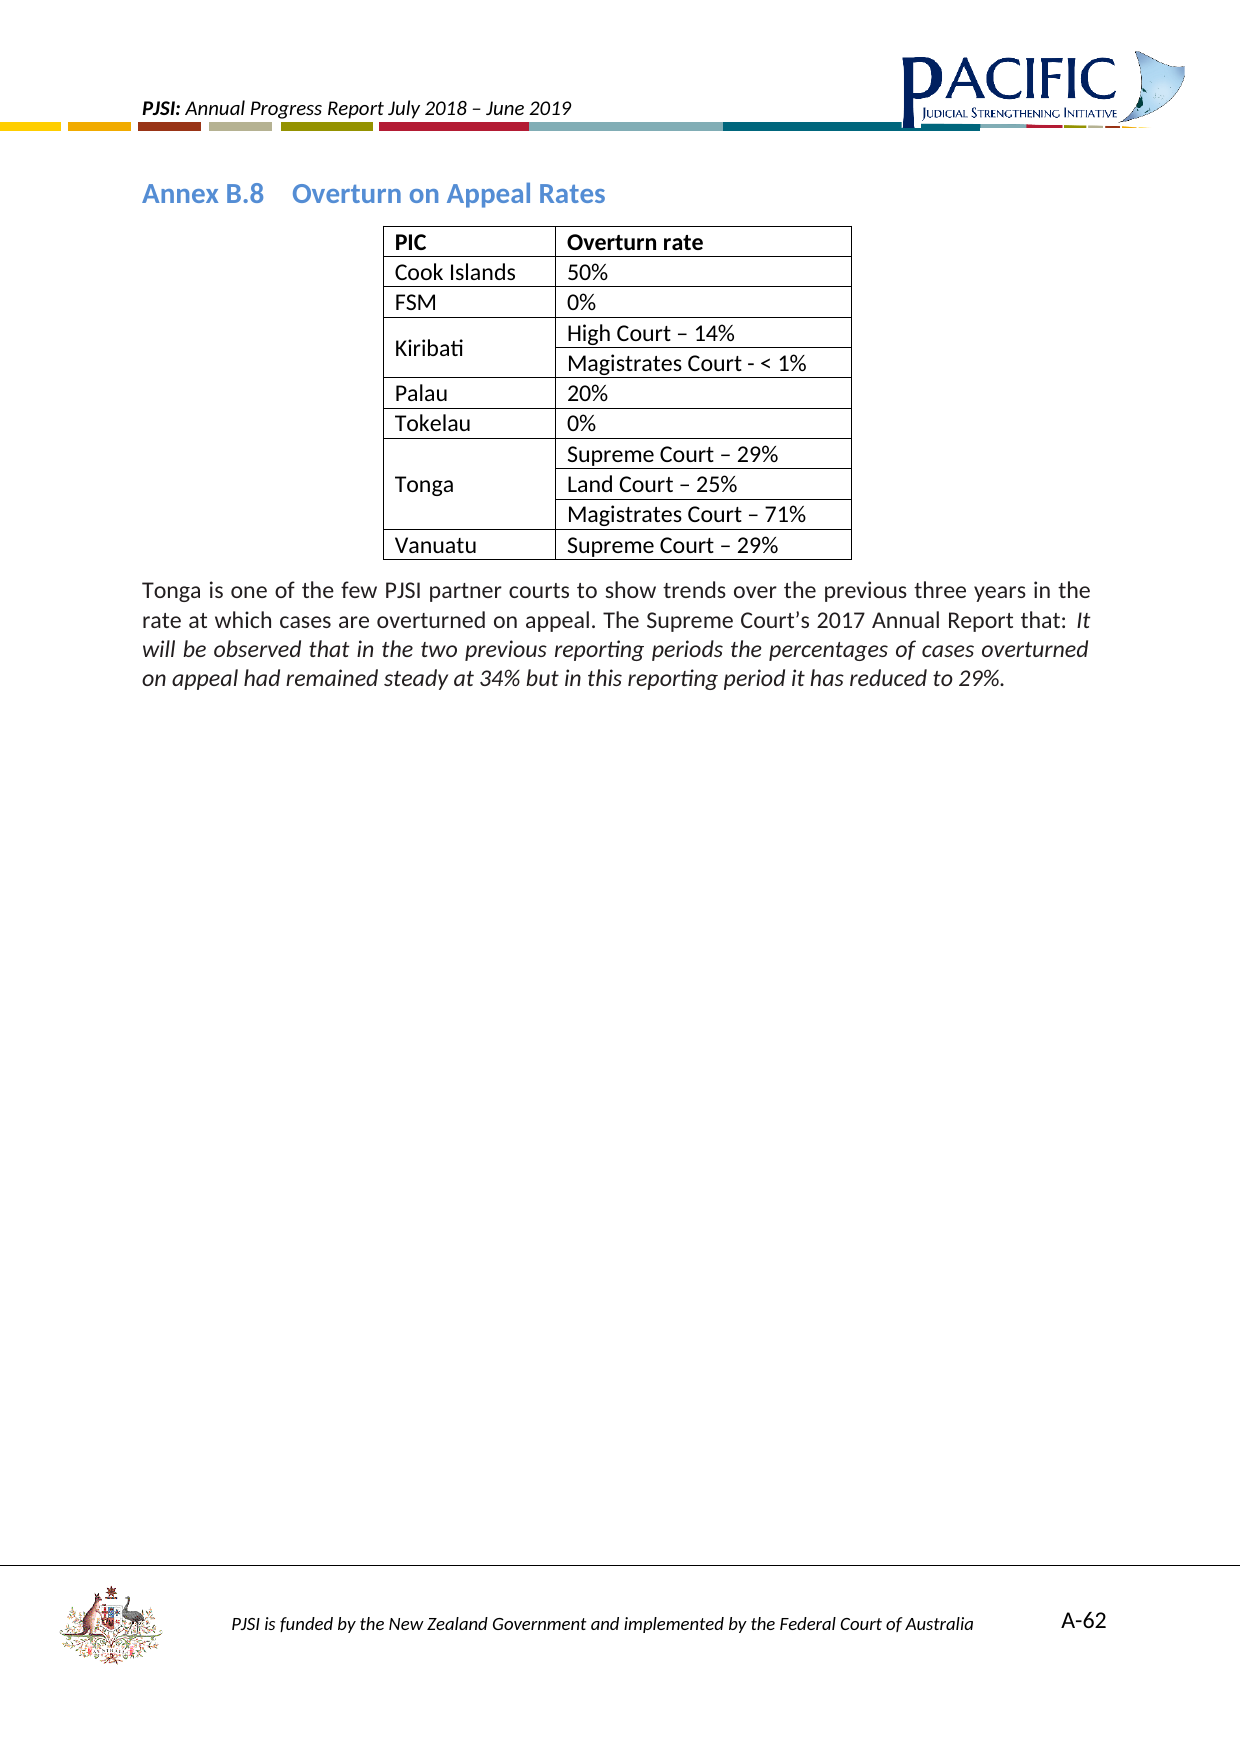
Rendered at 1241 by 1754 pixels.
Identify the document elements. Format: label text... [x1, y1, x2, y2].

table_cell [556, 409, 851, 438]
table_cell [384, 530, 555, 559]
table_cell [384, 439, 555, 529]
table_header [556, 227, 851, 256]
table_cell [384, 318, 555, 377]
text Annex B.8 Overturn on Appeal Rates [142, 175, 1092, 210]
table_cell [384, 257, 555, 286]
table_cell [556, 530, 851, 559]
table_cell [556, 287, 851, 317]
picture [55, 1583, 167, 1666]
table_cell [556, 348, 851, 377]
text Tonga is one of the few PJSI partner courts to show trends over the previous three years in the rate at which cases are overturned on appeal. The Supreme Court’s 2017 Annual Report that: It will be observed that in the two previous reporting periods the percentages of cases overturned on appeal had remained steady at 34% but in this reporting period it has reduced to 29%. [142, 575, 1092, 692]
picture [0, 49, 1185, 131]
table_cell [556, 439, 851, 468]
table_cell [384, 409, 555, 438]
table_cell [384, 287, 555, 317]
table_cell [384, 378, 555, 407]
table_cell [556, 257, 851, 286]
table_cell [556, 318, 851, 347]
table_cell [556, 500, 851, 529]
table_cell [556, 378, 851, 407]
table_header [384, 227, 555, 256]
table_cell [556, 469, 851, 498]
